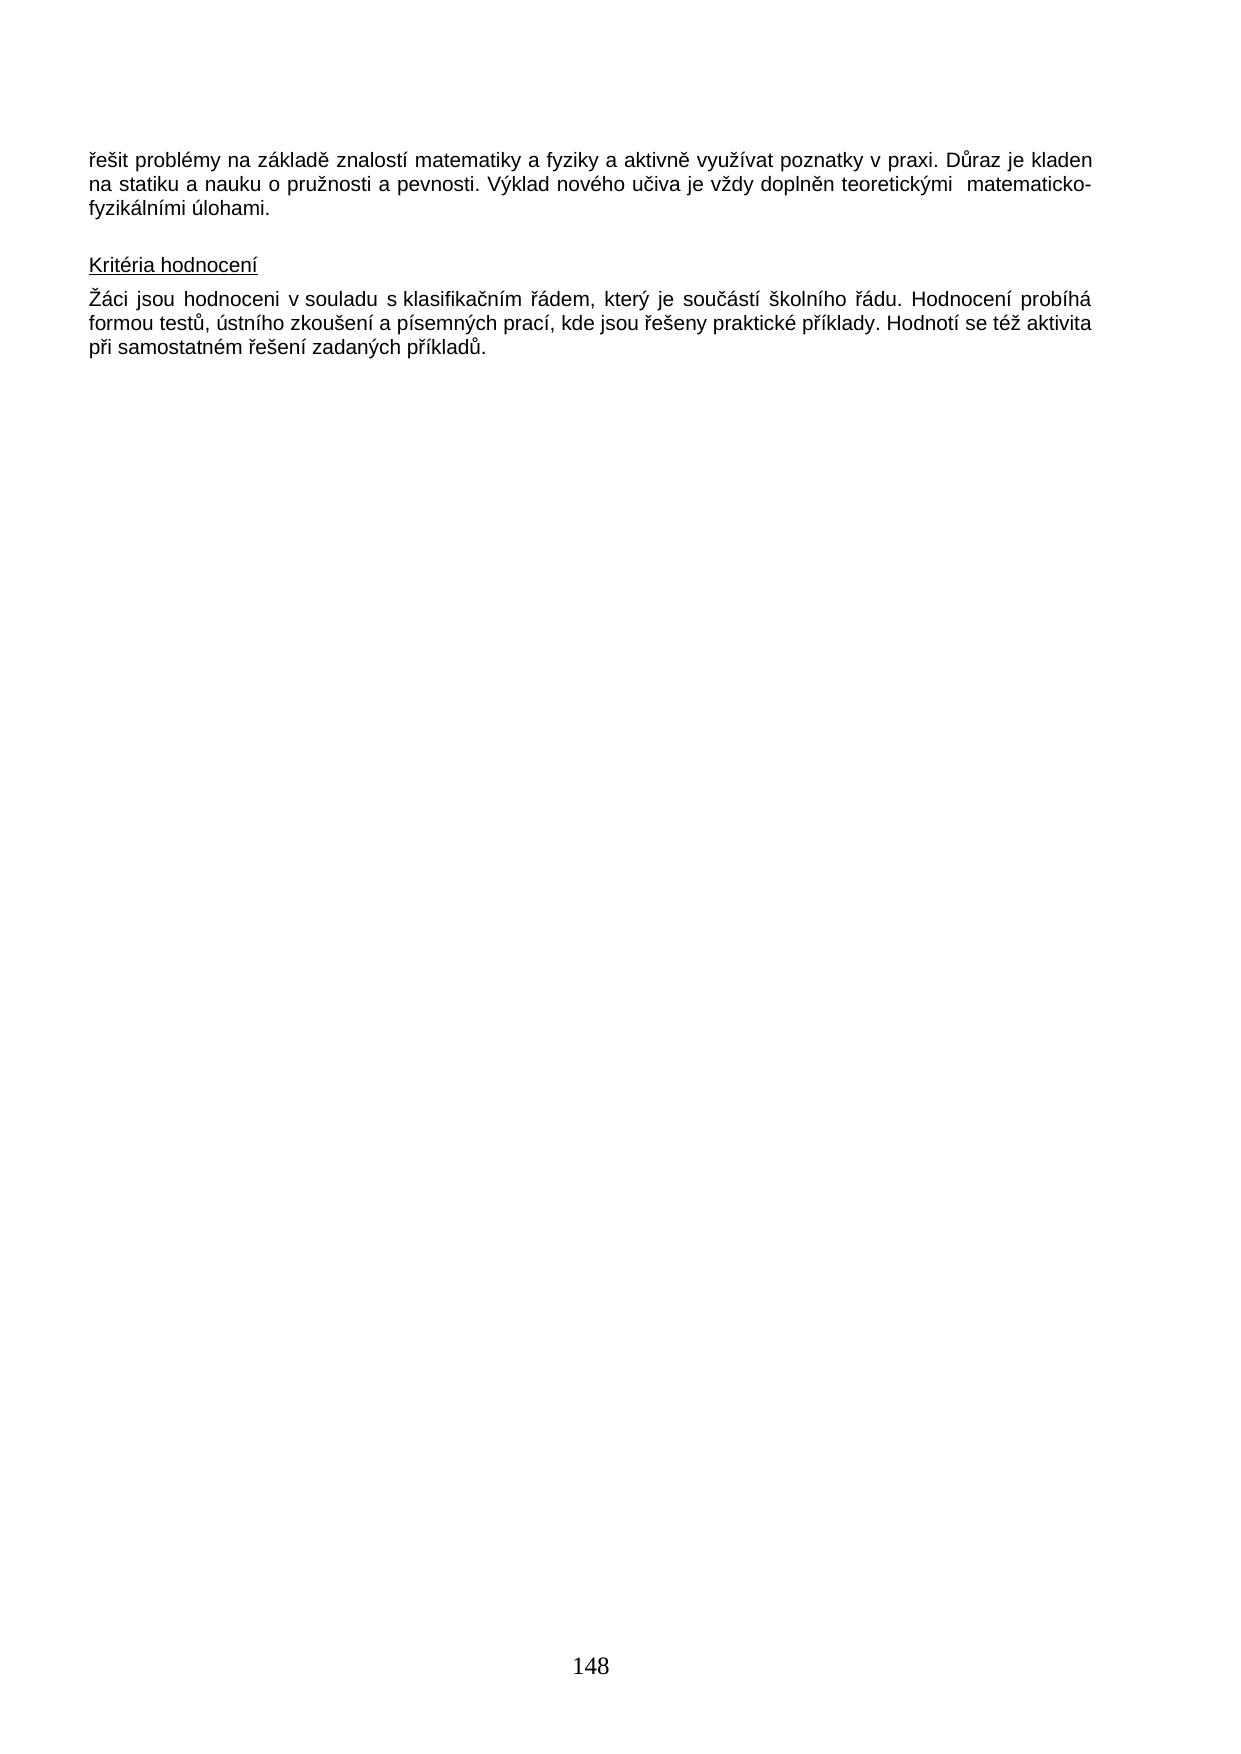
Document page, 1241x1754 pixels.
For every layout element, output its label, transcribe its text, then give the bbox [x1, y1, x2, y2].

text Žáci jsou hodnoceni v souladu s klasifikačním řádem, který je součástí školního řádu. Hodnocení probíhá formou testů, ústního zkoušení a písemných prací, kde jsou řešeny praktické příklady. Hodnotí se též aktivita při samostatném řešení zadaných příkladů. [89, 287, 1092, 359]
text Kritéria hodnocení [89, 232, 1092, 282]
